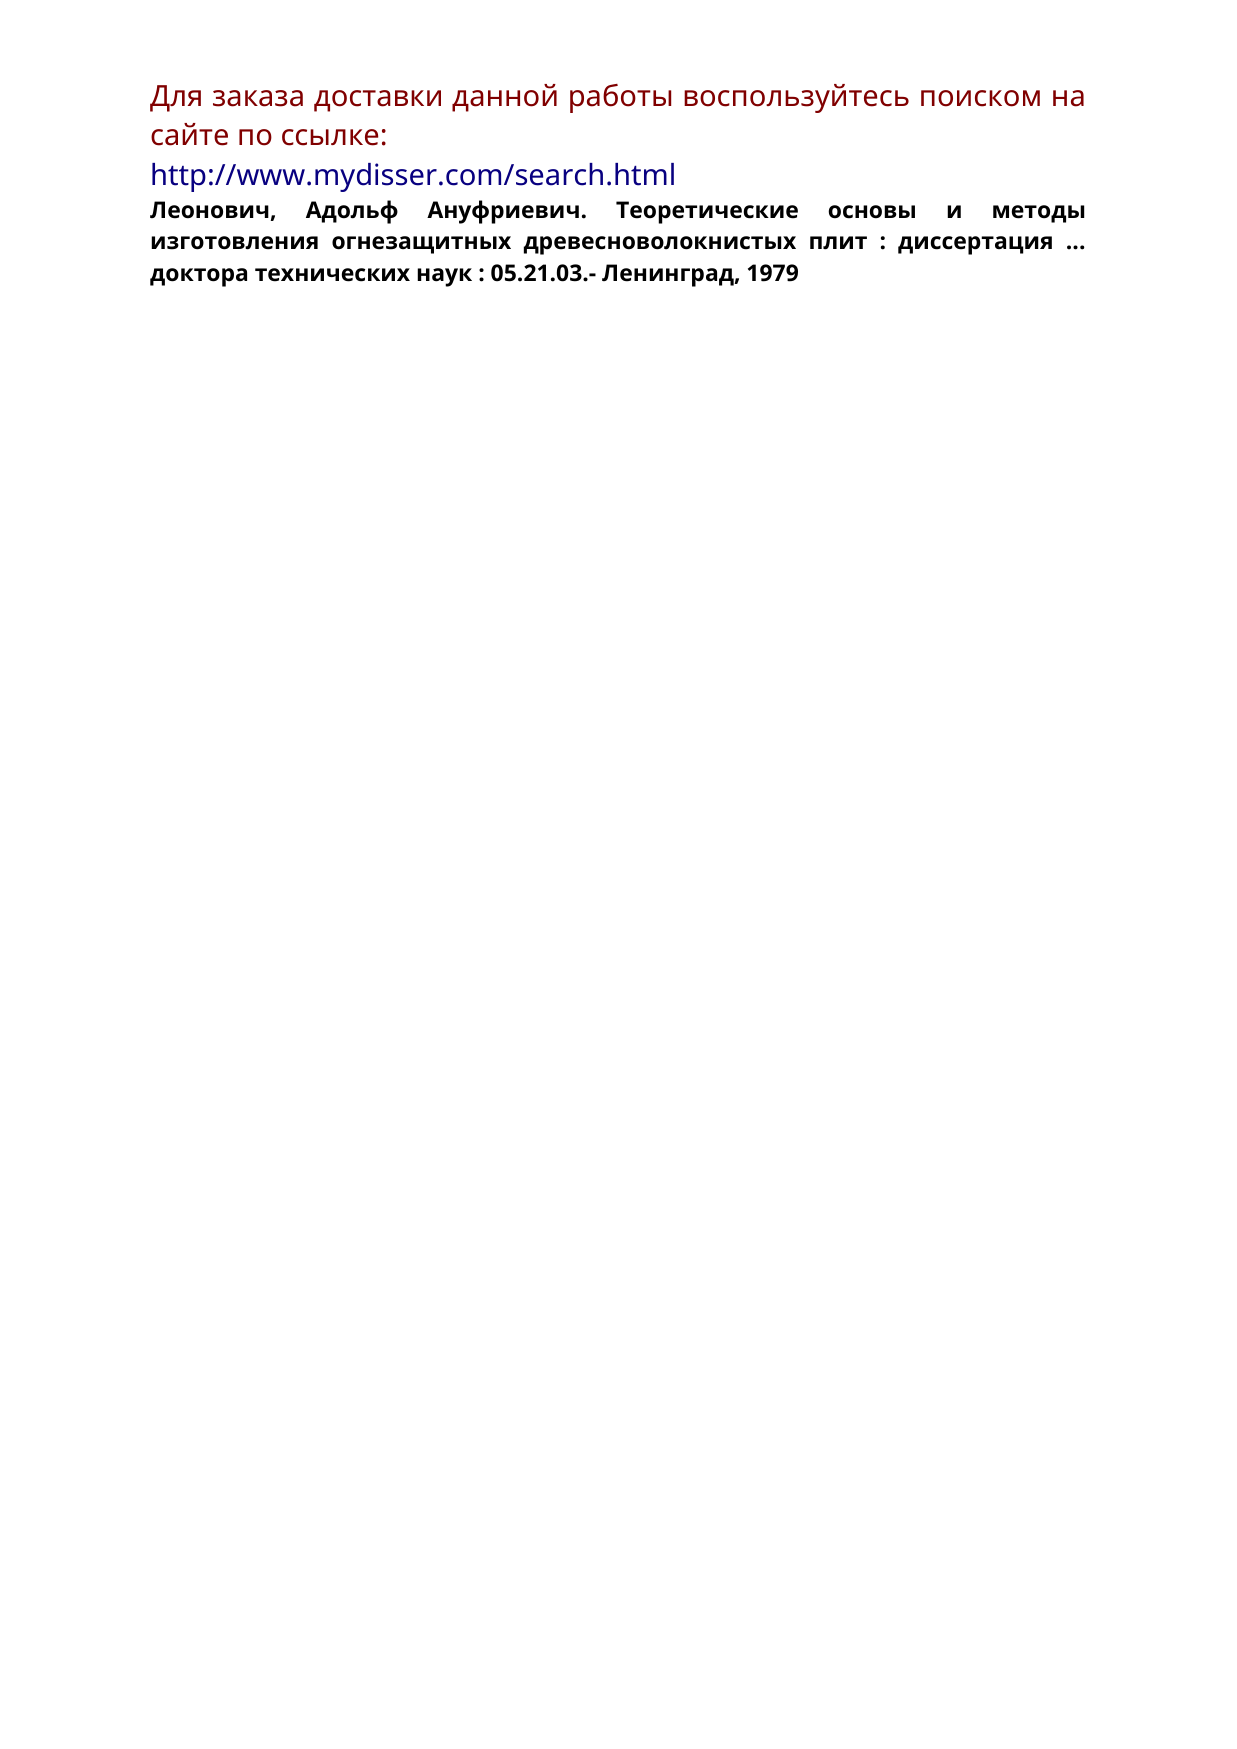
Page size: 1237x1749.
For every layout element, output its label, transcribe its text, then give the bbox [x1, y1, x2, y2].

text Леонович, Адольф Ануфриевич. Теоретические основы и методы изготовления огнезащитных древесноволокнистых плит : диссертация ... доктора технических наук : 05.21.03.- Ленинград, 1979 [150, 194, 1086, 288]
